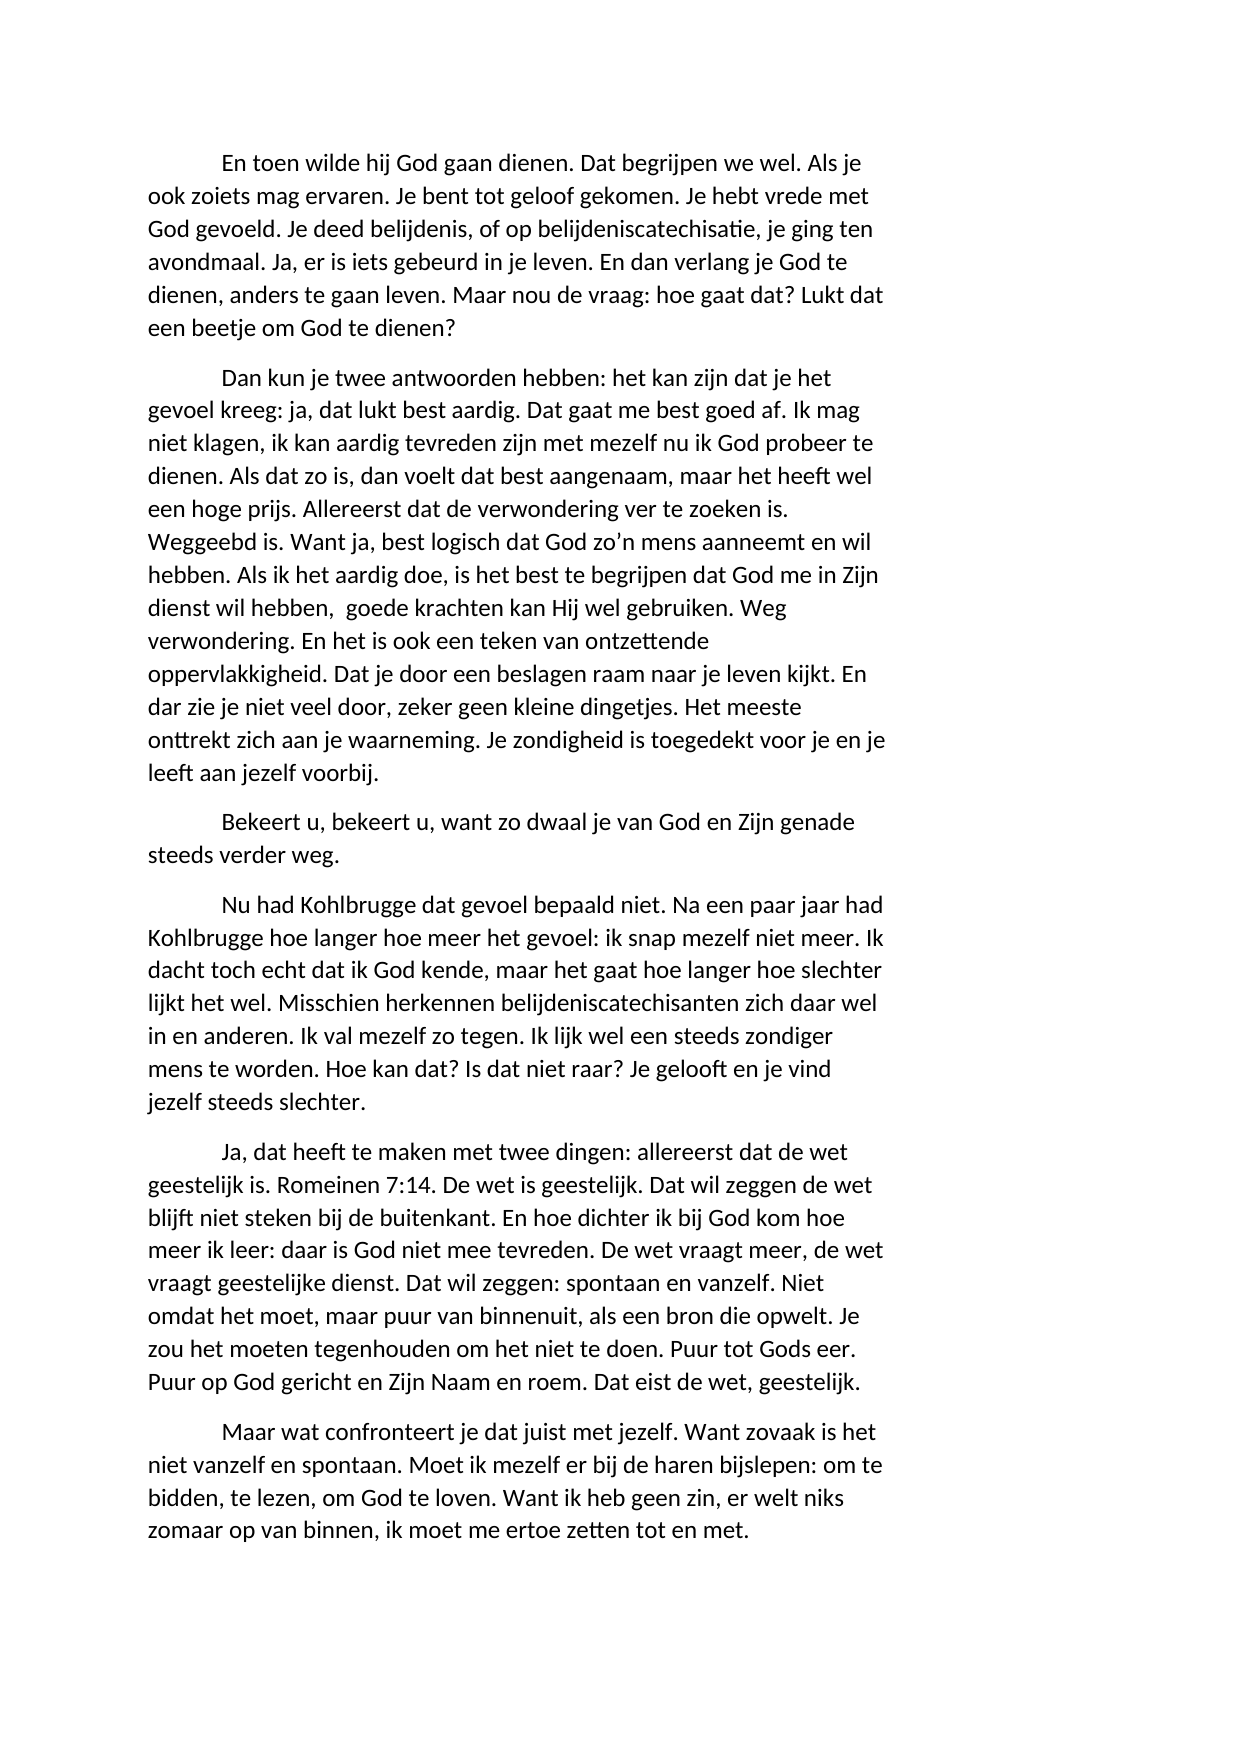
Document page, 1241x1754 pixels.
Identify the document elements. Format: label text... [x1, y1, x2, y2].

text Dan kun je twee antwoorden hebben: het kan zijn dat je het gevoel kreeg: ja, dat lukt best aardig. Dat gaat me best goed af. Ik mag niet klagen, ik kan aardig tevreden zijn met mezelf nu ik God probeer te dienen. Als dat zo is, dan voelt dat best aangenaam, maar het heeft wel een hoge prijs. Allereerst dat de verwondering ver te zoeken is. Weggeebd is. Want ja, best logisch dat God zo’n mens aanneemt en wil hebben. Als ik het aardig doe, is het best te begrijpen dat God me in Zijn dienst wil hebben, goede krachten kan Hij wel gebruiken. Weg verwondering. En het is ook een teken van ontzettende oppervlakkigheid. Dat je door een beslagen raam naar je leven kijkt. En dar zie je niet veel door, zeker geen kleine dingetjes. Het meeste onttrekt zich aan je waarneming. Je zondigheid is toegedekt voor je en je leeft aan jezelf voorbij. [148, 362, 886, 787]
text Nu had Kohlbrugge dat gevoel bepaald niet. Na een paar jaar had Kohlbrugge hoe langer hoe meer het gevoel: ik snap mezelf niet meer. Ik dacht toch echt dat ik God kende, maar het gaat hoe langer hoe slechter lijkt het wel. Misschien herkennen belijdeniscatechisanten zich daar wel in en anderen. Ik val mezelf zo tegen. Ik lijk wel een steeds zondiger mens te worden. Hoe kan dat? Is dat niet raar? Je gelooft en je vind jezelf steeds slechter. [148, 889, 886, 1117]
text En toen wilde hij God gaan dienen. Dat begrijpen we wel. Als je ook zoiets mag ervaren. Je bent tot geloof gekomen. Je hebt vrede met God gevoeld. Je deed belijdenis, of op belijdeniscatechisatie, je ging ten avondmaal. Ja, er is iets gebeurd in je leven. En dan verlang je God te dienen, anders te gaan leven. Maar nou de vraag: hoe gaat dat? Lukt dat een beetje om God te dienen? [148, 148, 886, 343]
text Ja, dat heeft te maken met twee dingen: allereerst dat de wet geestelijk is. Romeinen 7:14. De wet is geestelijk. Dat wil zeggen de wet blijft niet steken bij de buitenkant. En hoe dichter ik bij God kom hoe meer ik leer: daar is God niet mee tevreden. De wet vraagt meer, de wet vraagt geestelijke dienst. Dat wil zeggen: spontaan en vanzelf. Niet omdat het moet, maar puur van binnenuit, als een bron die opwelt. Je zou het moeten tegenhouden om het niet te doen. Puur tot Gods eer. Puur op God gericht en Zijn Naam en roem. Dat eist de wet, geestelijk. [148, 1136, 886, 1397]
text Bekeert u, bekeert u, want zo dwaal je van God en Zijn genade steeds verder weg. [148, 806, 886, 870]
text Maar wat confronteert je dat juist met jezelf. Want zovaak is het niet vanzelf en spontaan. Moet ik mezelf er bij de haren bijslepen: om te bidden, te lezen, om God te loven. Want ik heb geen zin, er welt niks zomaar op van binnen, ik moet me ertoe zetten tot en met. [148, 1416, 886, 1545]
